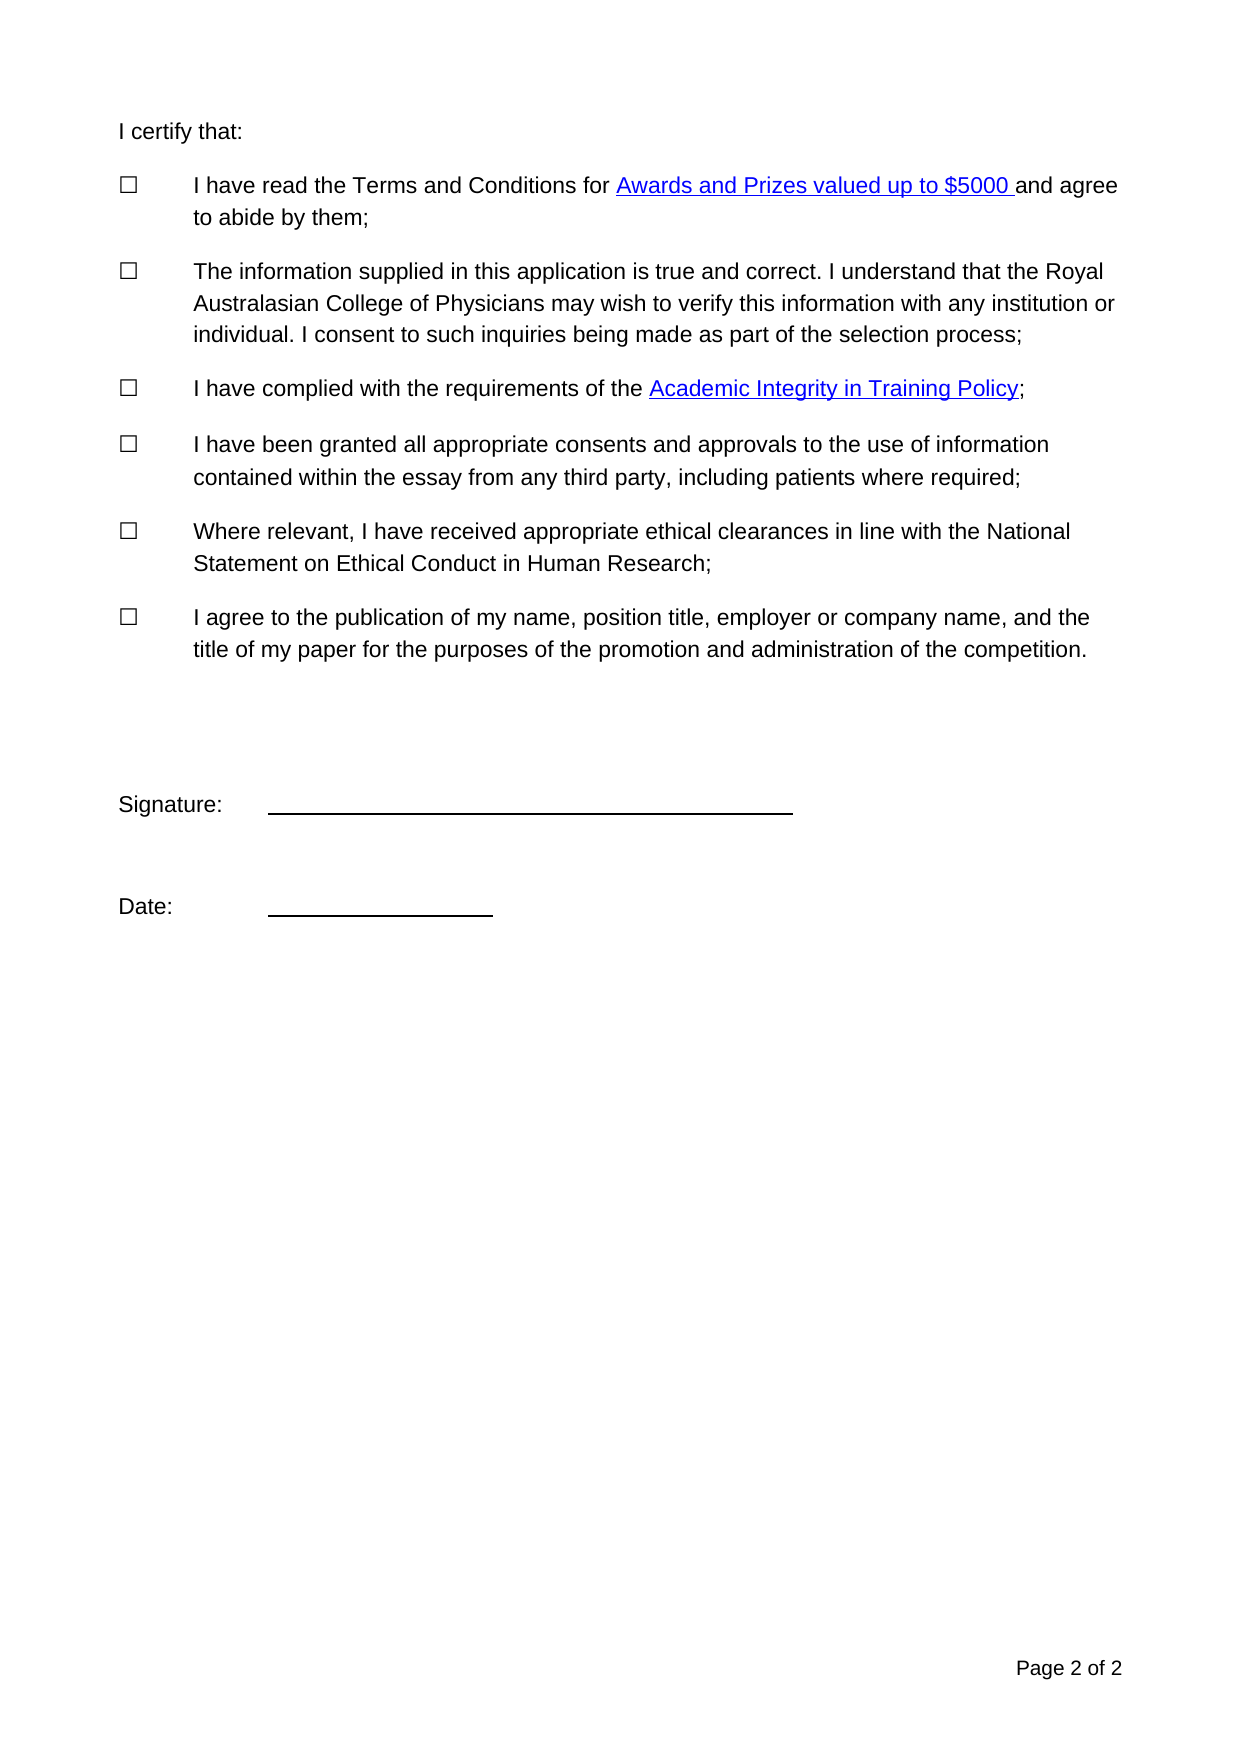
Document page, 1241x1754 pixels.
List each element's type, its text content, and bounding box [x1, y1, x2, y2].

text I have read the Terms and Conditions for and agree to abide by them; [118, 169, 1122, 231]
text Where relevant, I have received appropriate ethical clearances in line with the National Statement on Ethical Conduct in Human Research; [118, 514, 1122, 576]
text The information supplied in this application is true and correct. I understand that the Royal Australasian College of Physicians may wish to verify this information with any institution or individual. I consent to such inquiries being made as part of the selection process; [118, 255, 1122, 347]
text I have complied with the requirements of the Academic Integrity in Training Policy; [118, 372, 1122, 403]
text Signature: [118, 791, 1122, 817]
text I have been granted all appropriate consents and approvals to the use of information contained within the essay from any third party, including patients where required; [118, 428, 1122, 490]
text I certify that: [118, 118, 1122, 144]
text Date: [118, 893, 1122, 919]
text I agree to the publication of my name, position title, employer or company name, and the title of my paper for the purposes of the promotion and administration of the competition. [118, 601, 1122, 662]
